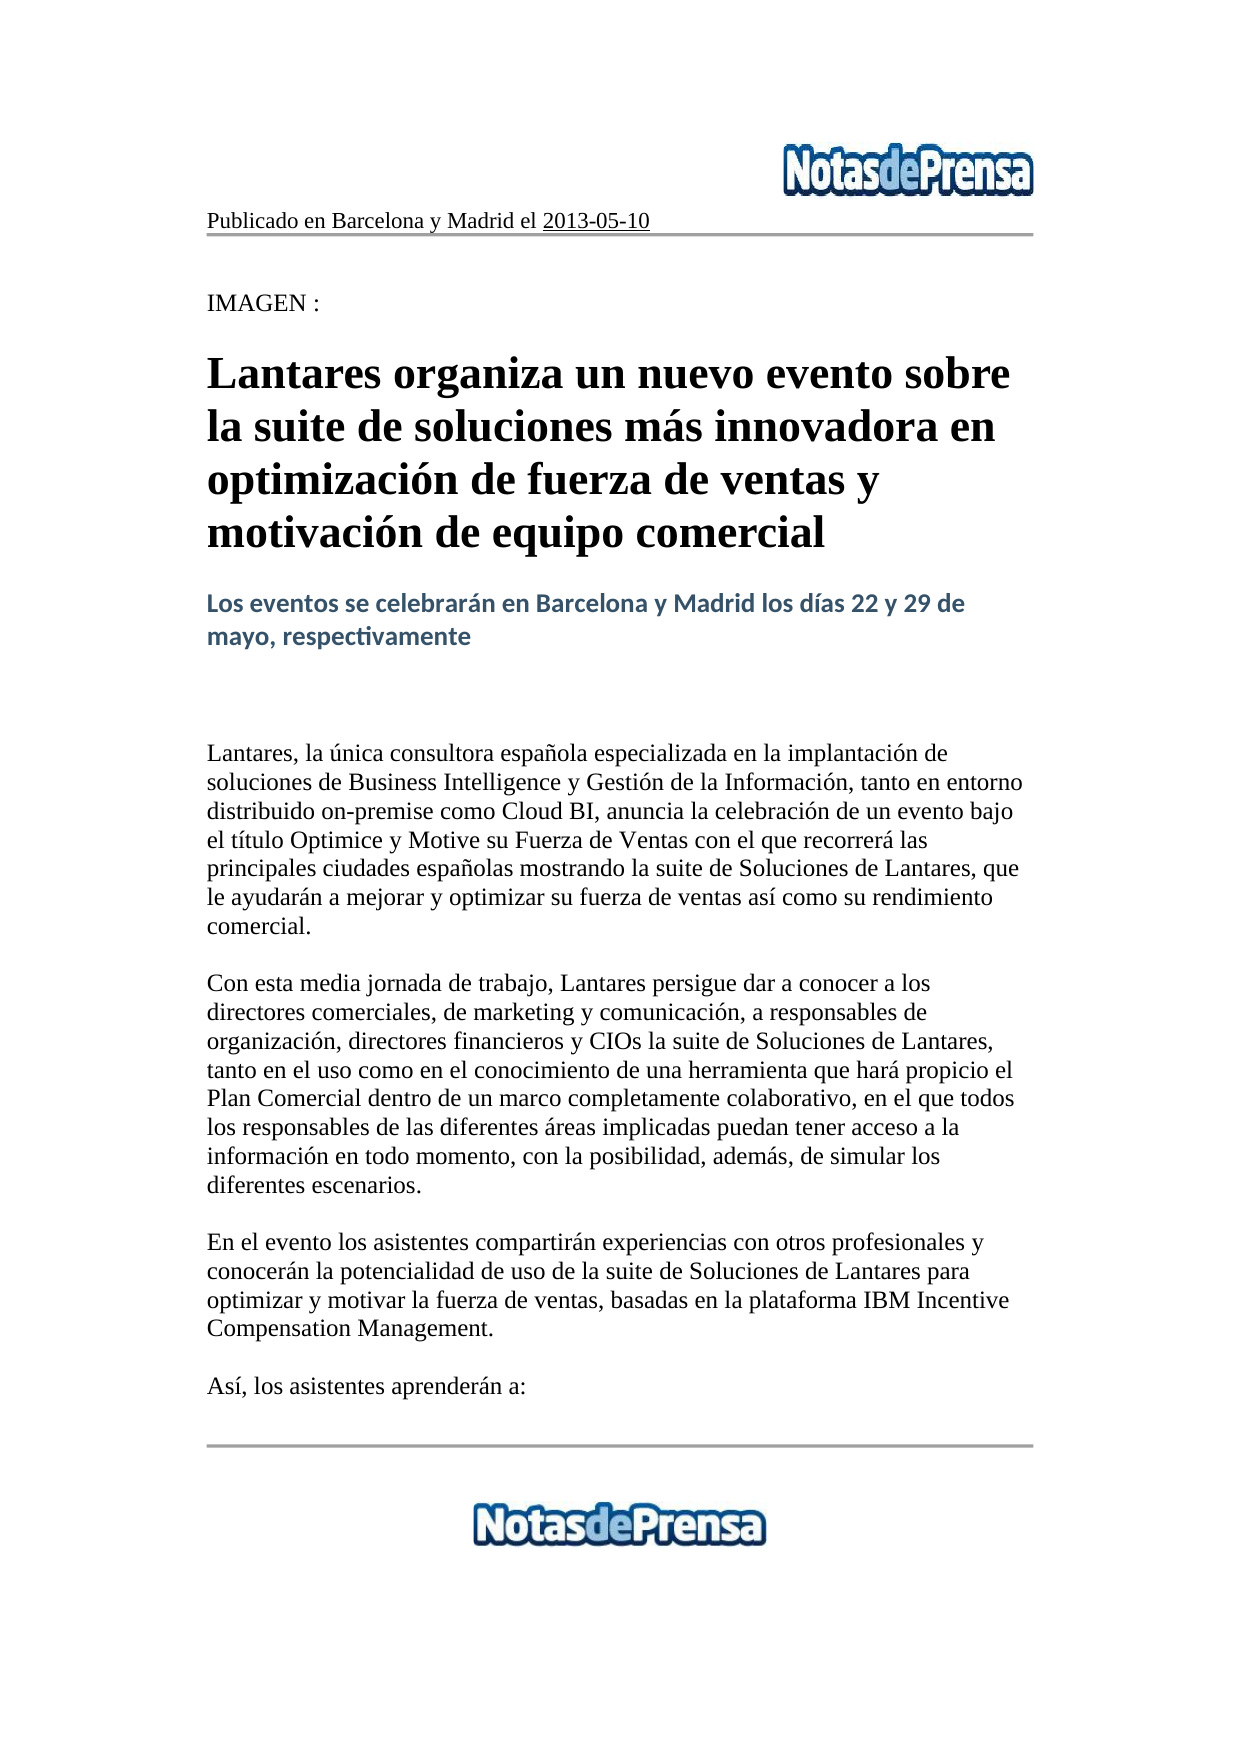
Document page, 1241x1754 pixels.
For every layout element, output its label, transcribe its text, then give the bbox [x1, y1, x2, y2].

picture [473, 1501, 767, 1548]
subtitle Lantares organiza un nuevo evento sobre la suite de soluciones más innovadora en optimización de fuerza de ventas y motivación de equipo comercial [207, 346, 1033, 557]
picture [783, 142, 1034, 199]
text IMAGEN : [207, 288, 1033, 317]
subtitle Los eventos se celebrarán en Barcelona y Madrid los días 22 y 29 de mayo, respectivamente [207, 586, 1033, 652]
